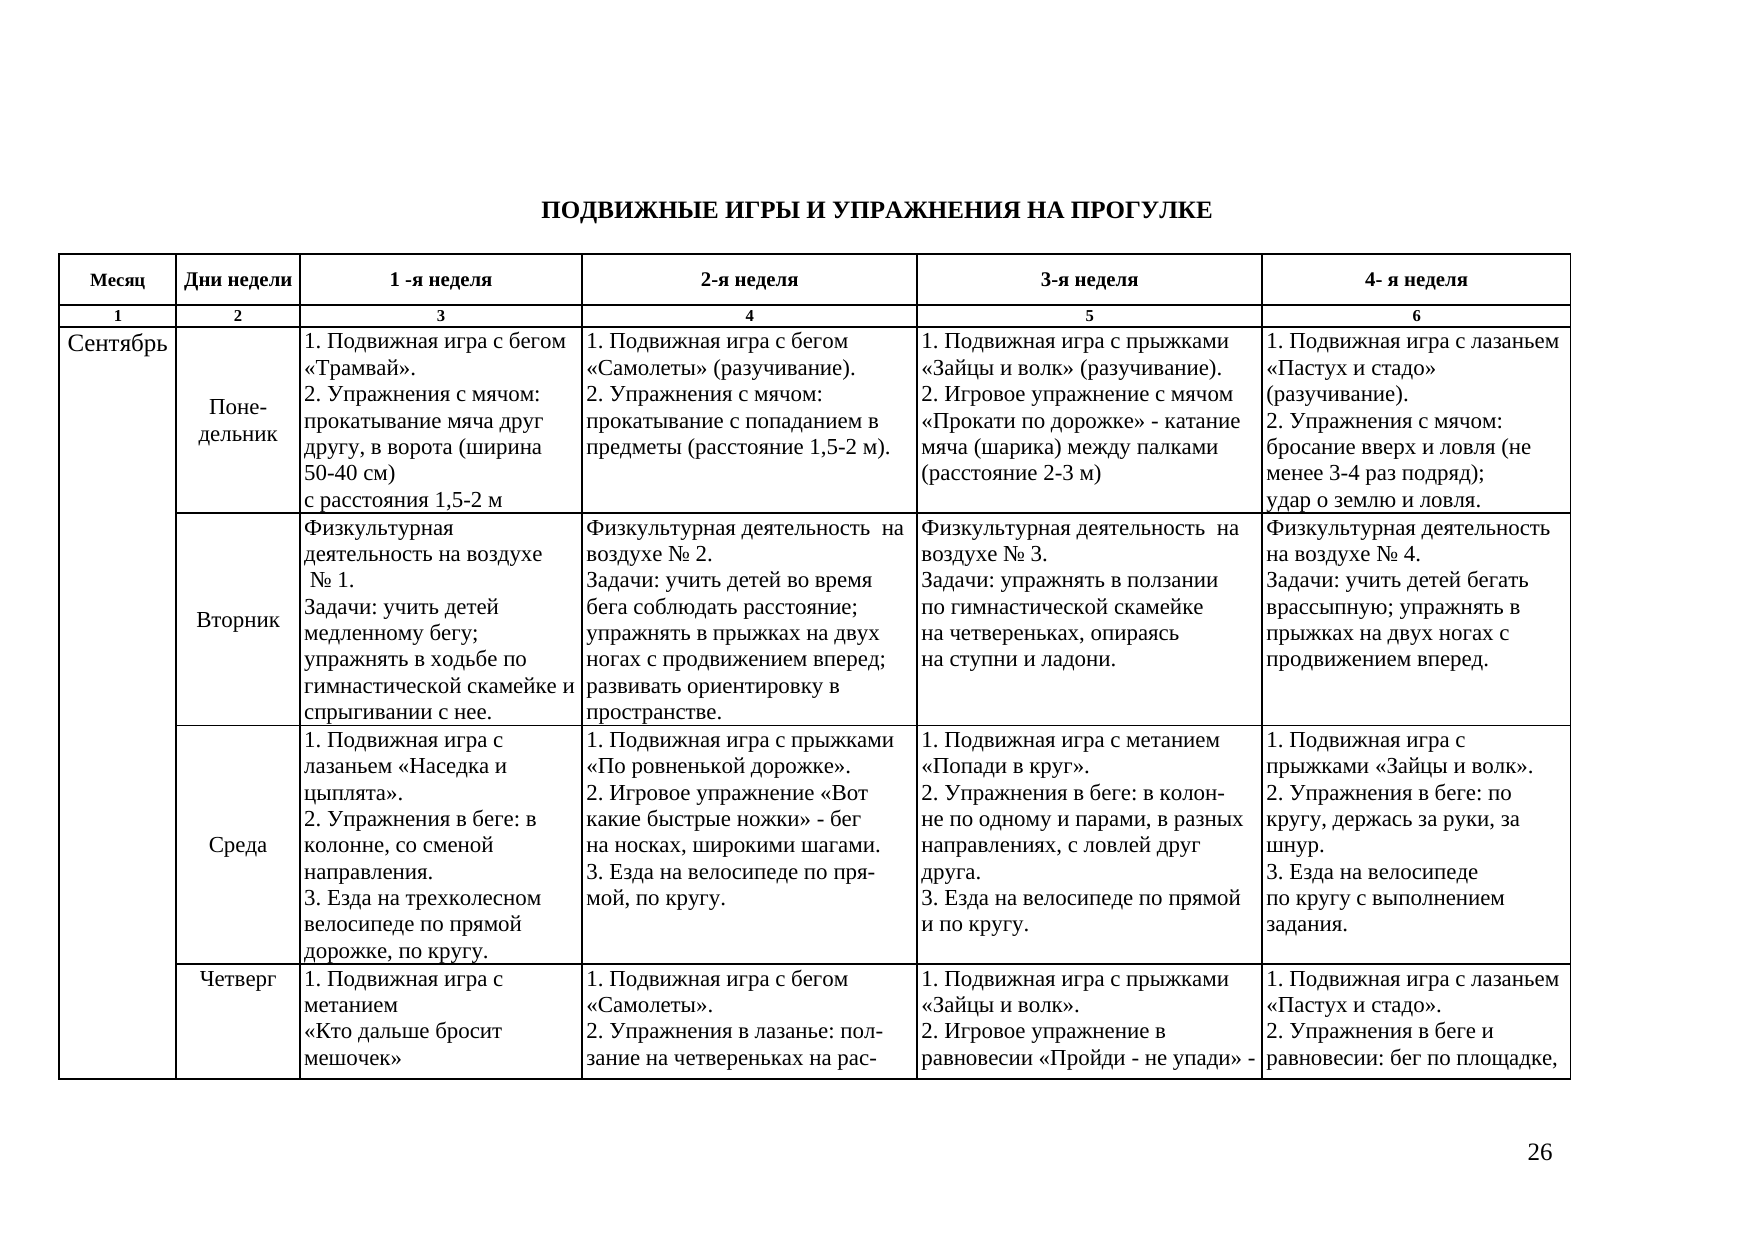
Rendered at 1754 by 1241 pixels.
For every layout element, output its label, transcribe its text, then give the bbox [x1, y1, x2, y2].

table_header Дни недели [177, 255, 299, 304]
table_cell Четверг [177, 965, 299, 1078]
table_header 4- я неделя [1263, 255, 1570, 304]
table_cell Вторник [177, 514, 299, 724]
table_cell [583, 965, 916, 1078]
text ПОДВИЖНЫЕ ИГРЫ И УПРАЖНЕНИЯ НА ПРОГУЛКЕ [59, 196, 1695, 224]
table_cell Среда [177, 726, 299, 963]
table_cell 2 [177, 306, 299, 326]
table_cell Физкультурная деятельность на воздухе № 4. Задачи: учить детей бегать врассыпную; упражнять в прыжках на двух ногах с продвижением вперед. [1263, 514, 1570, 724]
table_cell 4 [583, 306, 916, 326]
table_cell 6 [1263, 306, 1570, 326]
table_cell 1. Подвижная игра с прыжками «По ровненькой дорожке». 2. Игровое упражнение «Вот какие быстрые ножки» - бег на носках, широкими шагами. 3. Езда на велосипеде по пря- мой, по кругу. [583, 726, 916, 963]
table_header 1 -я неделя [301, 255, 581, 304]
table_header 2-я неделя [583, 255, 916, 304]
table_cell Физкультурная деятельность на воздухе № 3. Задачи: упражнять в ползании по гимнастической скамейке на четвереньках, опираясь на ступни и ладони. [918, 514, 1261, 724]
table_cell 1. Подвижная игра с метанием «Попади в круг». 2. Упражнения в беге: в колон- не по одному и парами, в разных направлениях, с ловлей друг друга. 3. Езда на велосипеде по прямой и по кругу. [918, 726, 1261, 963]
table_cell 1. Подвижная игра с метанием «Кто дальше бросит мешочек» 2. Игровое упражнение «Не задень» - подлезание под веревку (высота 40-60 см), не касаясь руками пола. [301, 965, 581, 1078]
table_cell Поне- дельник [177, 328, 299, 512]
table_header Месяц [60, 255, 175, 304]
table_cell 1. Подвижная игра с прыжками «Зайцы и волк». 2. Упражнения в беге: по кругу, держась за руки, за шнур. 3. Езда на велосипеде по кругу с выполнением задания. [1263, 726, 1570, 963]
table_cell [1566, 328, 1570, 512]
table_cell 1. Подвижная игра с бегом «Самолеты» (разучивание). 2. Упражнения с мячом: прокатывание с попаданием в предметы (расстояние 1,5-2 м). [583, 328, 916, 512]
table_cell 3 [301, 306, 581, 326]
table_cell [918, 965, 1261, 1078]
table_cell 1 [60, 306, 175, 326]
table_cell Сентябрь [60, 328, 175, 1078]
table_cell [1263, 965, 1570, 1078]
table_cell 5 [918, 306, 1261, 326]
table_header 3-я неделя [918, 255, 1261, 304]
table_cell 1. Подвижная игра с прыжками «Зайцы и волк» (разучивание). 2. Игровое упражнение с мячом «Прокати по дорожке» - катание мяча (шарика) между палками (расстояние 2-3 м) [918, 328, 1261, 512]
